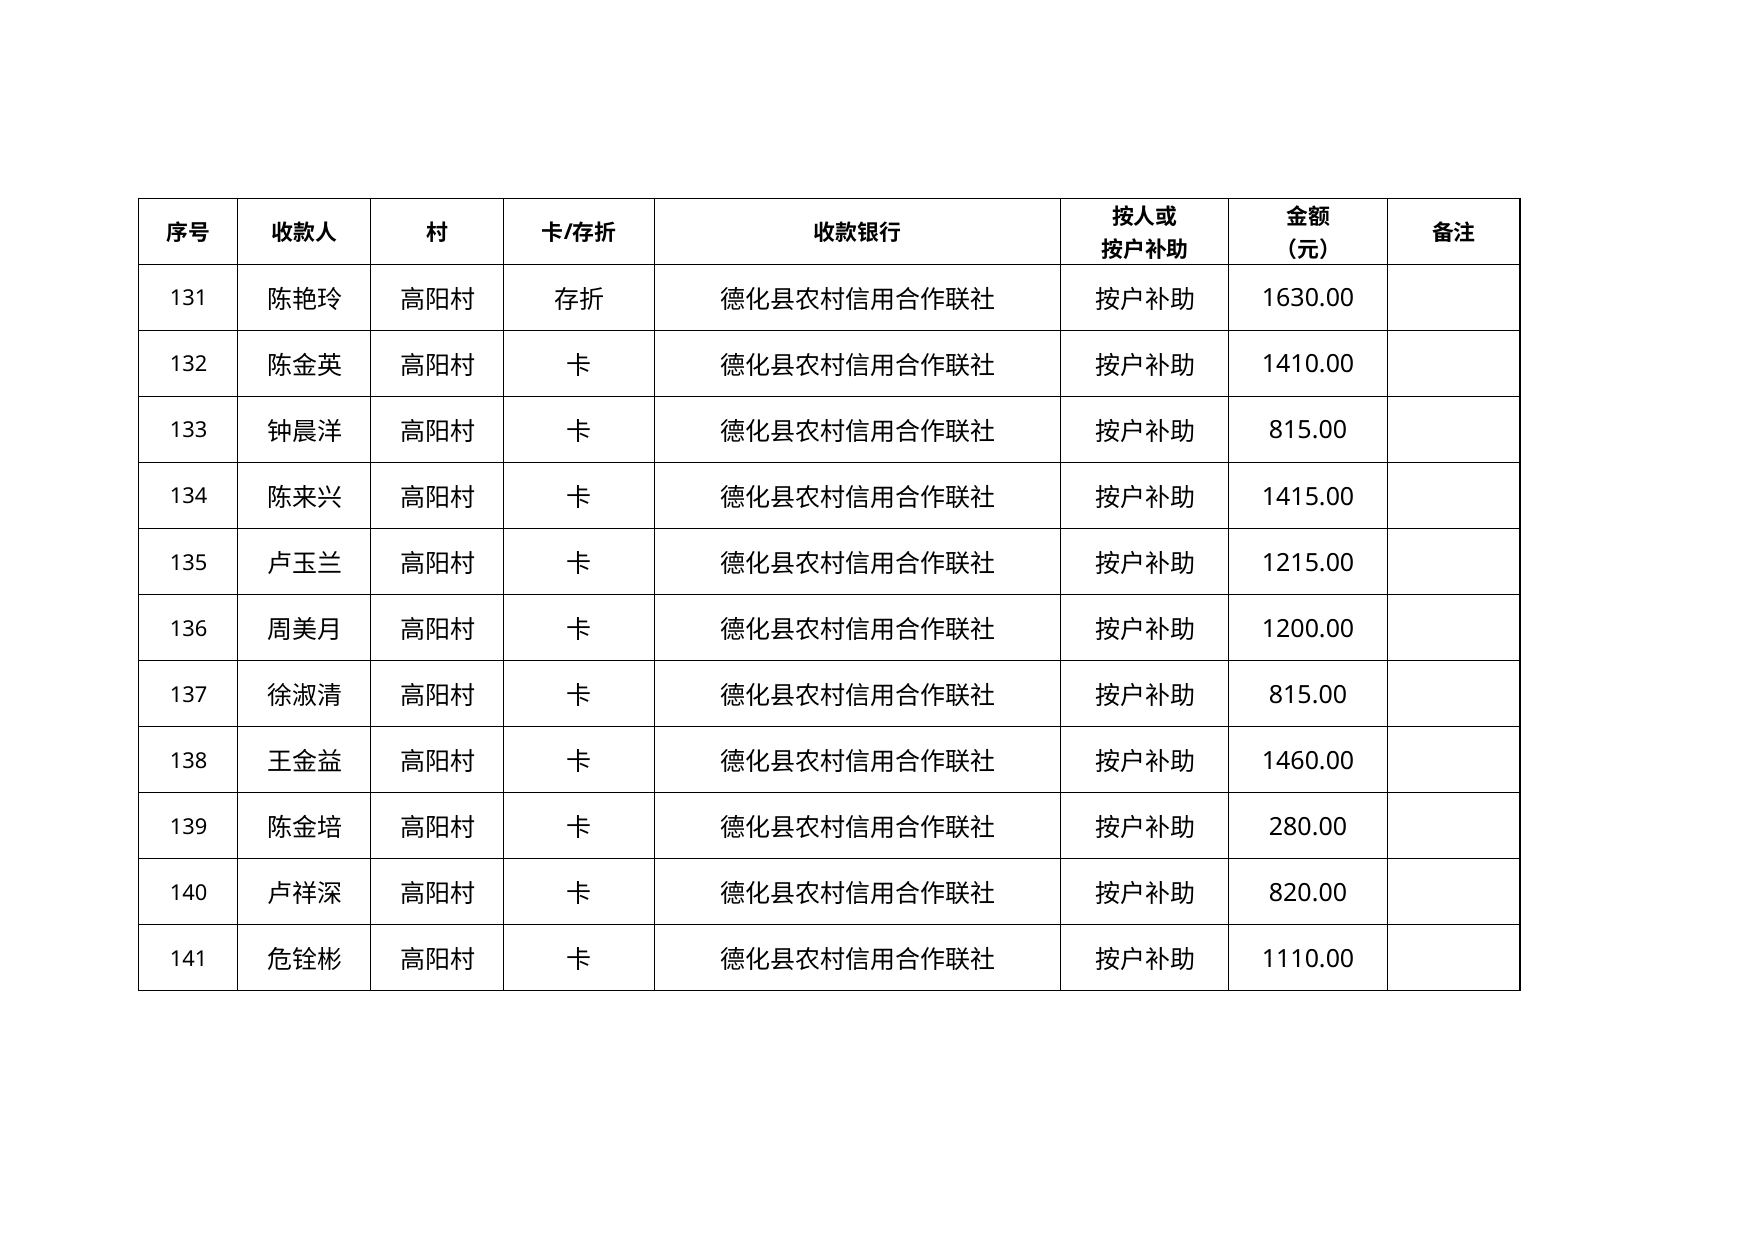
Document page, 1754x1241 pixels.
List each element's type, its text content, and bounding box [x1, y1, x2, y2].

table_cell 高阳村 [371, 661, 503, 726]
table_cell 德化县农村信用合作联社 [655, 859, 1060, 924]
table_cell 卡 [504, 727, 654, 792]
table_cell 卡 [504, 595, 654, 660]
table_cell 陈金英 [238, 331, 370, 396]
table_header 收款人 [238, 199, 370, 264]
table_cell 高阳村 [371, 331, 503, 396]
table_cell [1388, 727, 1519, 792]
table_cell 钟晨洋 [238, 397, 370, 462]
table_header 卡/存折 [504, 199, 654, 264]
table_cell 1460.00 [1229, 727, 1387, 792]
table_cell 卡 [504, 397, 654, 462]
table_cell 135 [139, 529, 237, 594]
table_cell [1388, 463, 1519, 528]
table_cell 按户补助 [1061, 595, 1228, 660]
table_cell 高阳村 [371, 595, 503, 660]
table_cell 按户补助 [1061, 727, 1228, 792]
table_cell 139 [139, 793, 237, 858]
table_cell 卡 [504, 529, 654, 594]
table_cell 137 [139, 661, 237, 726]
table_cell 卡 [504, 463, 654, 528]
table_cell 卡 [504, 661, 654, 726]
table_cell 德化县农村信用合作联社 [655, 595, 1060, 660]
table_cell 按户补助 [1061, 331, 1228, 396]
table_cell 卡 [504, 793, 654, 858]
table_cell 危铨彬 [238, 925, 370, 990]
table_cell 德化县农村信用合作联社 [655, 529, 1060, 594]
table_cell 1410.00 [1229, 331, 1387, 396]
table_cell 133 [139, 397, 237, 462]
table_cell 136 [139, 595, 237, 660]
table_cell 高阳村 [371, 793, 503, 858]
table_cell 141 [139, 925, 237, 990]
table_cell [1388, 661, 1519, 726]
table_cell 1415.00 [1229, 463, 1387, 528]
table_cell 280.00 [1229, 793, 1387, 858]
table_cell [1388, 595, 1519, 660]
table_cell 820.00 [1229, 859, 1387, 924]
table_cell 138 [139, 727, 237, 792]
table_cell 140 [139, 859, 237, 924]
table_cell 卡 [504, 859, 654, 924]
table_cell 德化县农村信用合作联社 [655, 727, 1060, 792]
table_cell 按户补助 [1061, 265, 1228, 330]
table_cell 132 [139, 331, 237, 396]
table_cell 卢玉兰 [238, 529, 370, 594]
table_cell 高阳村 [371, 265, 503, 330]
table_header 备注 [1388, 199, 1519, 264]
table_cell 德化县农村信用合作联社 [655, 793, 1060, 858]
table_cell 按户补助 [1061, 859, 1228, 924]
table_cell [1388, 529, 1519, 594]
table_cell 1215.00 [1229, 529, 1387, 594]
table_header 金额 （元） [1229, 199, 1387, 264]
table_cell 134 [139, 463, 237, 528]
table_cell [1388, 859, 1519, 924]
table_cell 德化县农村信用合作联社 [655, 265, 1060, 330]
table_cell 高阳村 [371, 925, 503, 990]
table_cell 按户补助 [1061, 463, 1228, 528]
table_cell 周美月 [238, 595, 370, 660]
table_cell 高阳村 [371, 463, 503, 528]
table_cell [1388, 925, 1519, 990]
table_cell 131 [139, 265, 237, 330]
table_cell [1388, 331, 1519, 396]
table_cell 按户补助 [1061, 925, 1228, 990]
table_cell 德化县农村信用合作联社 [655, 925, 1060, 990]
table_cell 王金益 [238, 727, 370, 792]
table_cell 高阳村 [371, 529, 503, 594]
table_cell 陈艳玲 [238, 265, 370, 330]
table_cell 徐淑清 [238, 661, 370, 726]
table_cell 815.00 [1229, 661, 1387, 726]
table_cell 1630.00 [1229, 265, 1387, 330]
table_cell 德化县农村信用合作联社 [655, 331, 1060, 396]
table_header 收款银行 [655, 199, 1060, 264]
table_cell 德化县农村信用合作联社 [655, 661, 1060, 726]
table_cell 1110.00 [1229, 925, 1387, 990]
table_cell 按户补助 [1061, 793, 1228, 858]
table_cell 存折 [504, 265, 654, 330]
table_cell 1200.00 [1229, 595, 1387, 660]
table_cell 德化县农村信用合作联社 [655, 463, 1060, 528]
table_cell 按户补助 [1061, 661, 1228, 726]
table_cell 高阳村 [371, 859, 503, 924]
table_cell 高阳村 [371, 397, 503, 462]
table_header 村 [371, 199, 503, 264]
table_cell [1388, 397, 1519, 462]
table_cell 按户补助 [1061, 397, 1228, 462]
table_cell 按户补助 [1061, 529, 1228, 594]
table_cell 陈金培 [238, 793, 370, 858]
table_header 序号 [139, 199, 237, 264]
table_cell 德化县农村信用合作联社 [655, 397, 1060, 462]
table_cell 卡 [504, 331, 654, 396]
table_cell [1388, 793, 1519, 858]
table_cell 高阳村 [371, 727, 503, 792]
table_cell 卡 [504, 925, 654, 990]
table_cell [1388, 265, 1519, 330]
table_cell 卢祥深 [238, 859, 370, 924]
table_cell 815.00 [1229, 397, 1387, 462]
table_header 按人或 按户补助 [1061, 199, 1228, 264]
table_cell 陈来兴 [238, 463, 370, 528]
